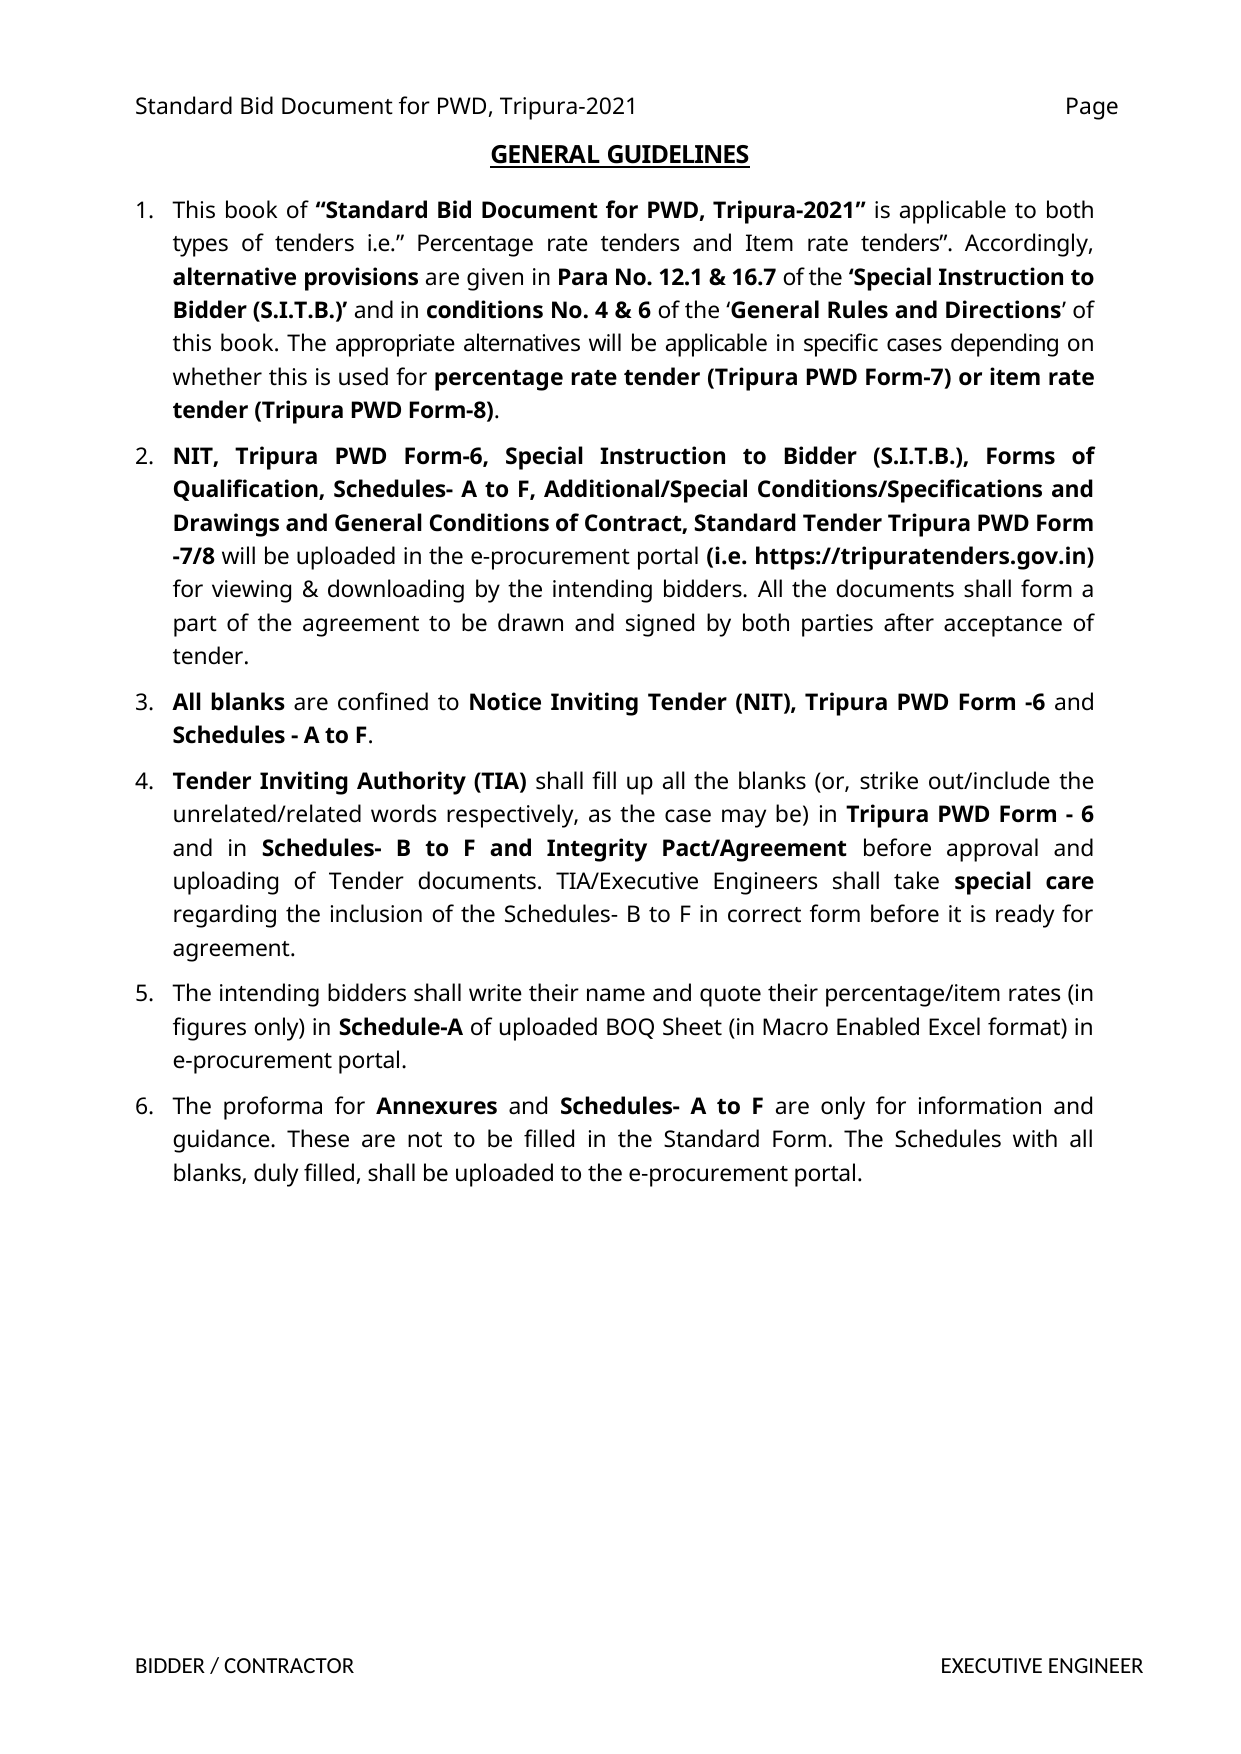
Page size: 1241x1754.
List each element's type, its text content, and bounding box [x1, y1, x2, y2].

list All blanks are confined to Notice Inviting Tender (NIT), Tripura PWD Form -6 and Schedules - A to F. [135, 683, 1095, 750]
list Tender Inviting Authority (TIA) shall fill up all the blanks (or, strike out/include the unrelated/related words respectively, as the case may be) in Tripura PWD Form - 6 and in Schedules- B to F and Integrity Pact/Agreement before approval and uploading of Tender documents. TIA/Executive Engineers shall take special care regarding the inclusion of the Schedules- B to F in correct form before it is ready for agreement. [135, 763, 1095, 963]
text GENERAL GUIDELINES [135, 137, 1105, 171]
list This book of “Standard Bid Document for PWD, Tripura-2021” is applicable to both types of tenders i.e.” Percentage rate tenders and Item rate tenders”. Accordingly, alternative provisions are given in Para No. 12.1 & 16.7 of the ‘Special Instruction to Bidder (S.I.T.B.)’ and in conditions No. 4 & 6 of the ‘General Rules and Directions’ of this book. The appropriate alternatives will be applicable in specific cases depending on whether this is used for percentage rate tender (Tripura PWD Form-7) or item rate tender (Tripura PWD Form-8). [135, 192, 1095, 425]
list NIT, Tripura PWD Form-6, Special Instruction to Bidder (S.I.T.B.), Forms of Qualification, Schedules- A to F, Additional/Special Conditions/Specifications and Drawings and General Conditions of Contract, Standard Tender Tripura PWD Form -7/8 will be uploaded in the e-procurement portal (i.e. https://tripuratenders.gov.in) for viewing & downloading by the intending bidders. All the documents shall form a part of the agreement to be drawn and signed by both parties after acceptance of tender. [135, 438, 1095, 671]
list The intending bidders shall write their name and quote their percentage/item rates (in figures only) in Schedule-A of uploaded BOQ Sheet (in Macro Enabled Excel format) in e-procurement portal. [135, 975, 1095, 1075]
list The proforma for Annexures and Schedules- A to F are only for information and guidance. These are not to be filled in the Standard Form. The Schedules with all blanks, duly filled, shall be uploaded to the e-procurement portal. [135, 1088, 1095, 1188]
